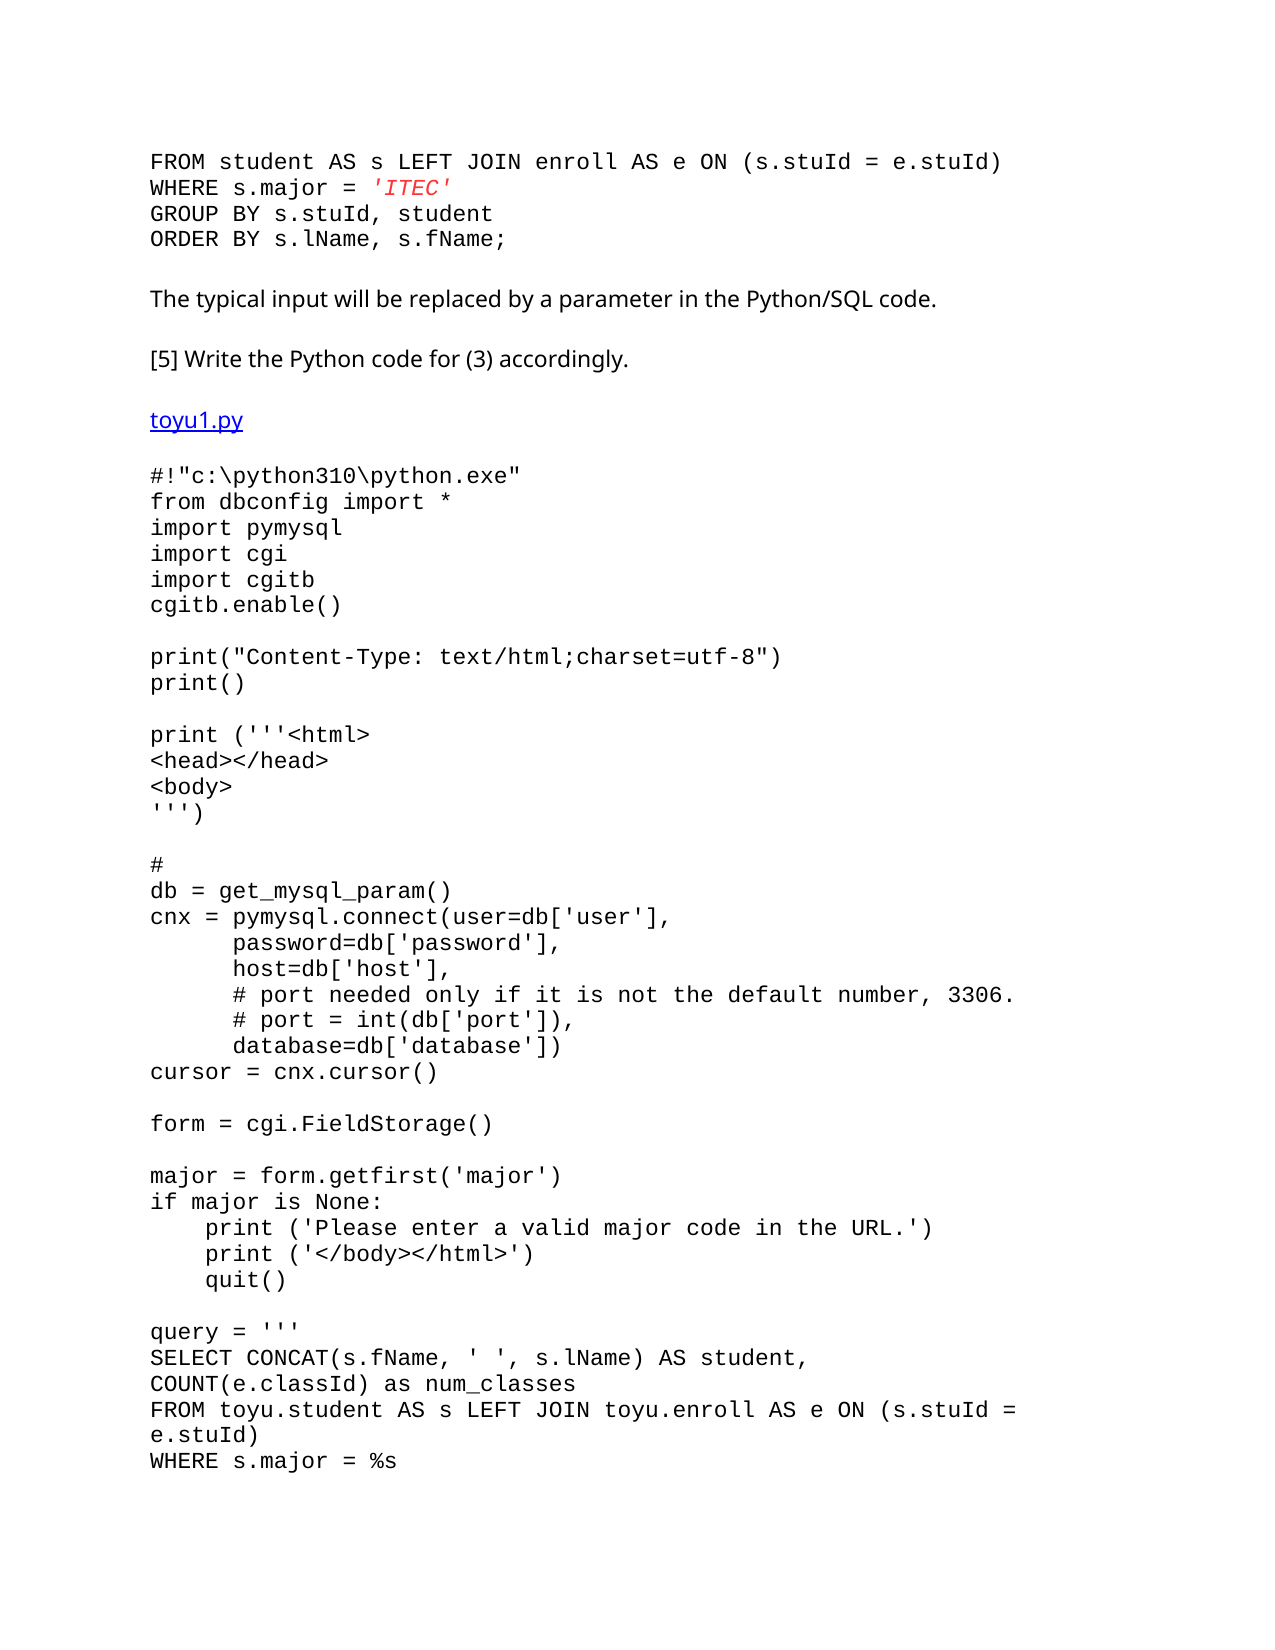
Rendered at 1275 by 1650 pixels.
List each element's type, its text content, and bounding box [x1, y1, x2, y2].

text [150, 464, 1125, 1476]
text toyu1.py [150, 404, 1125, 435]
text [5] Write the Python code for (3) accordingly. [150, 343, 1125, 374]
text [150, 150, 1125, 254]
text The typical input will be replaced by a parameter in the Python/SQL code. [150, 283, 1125, 314]
